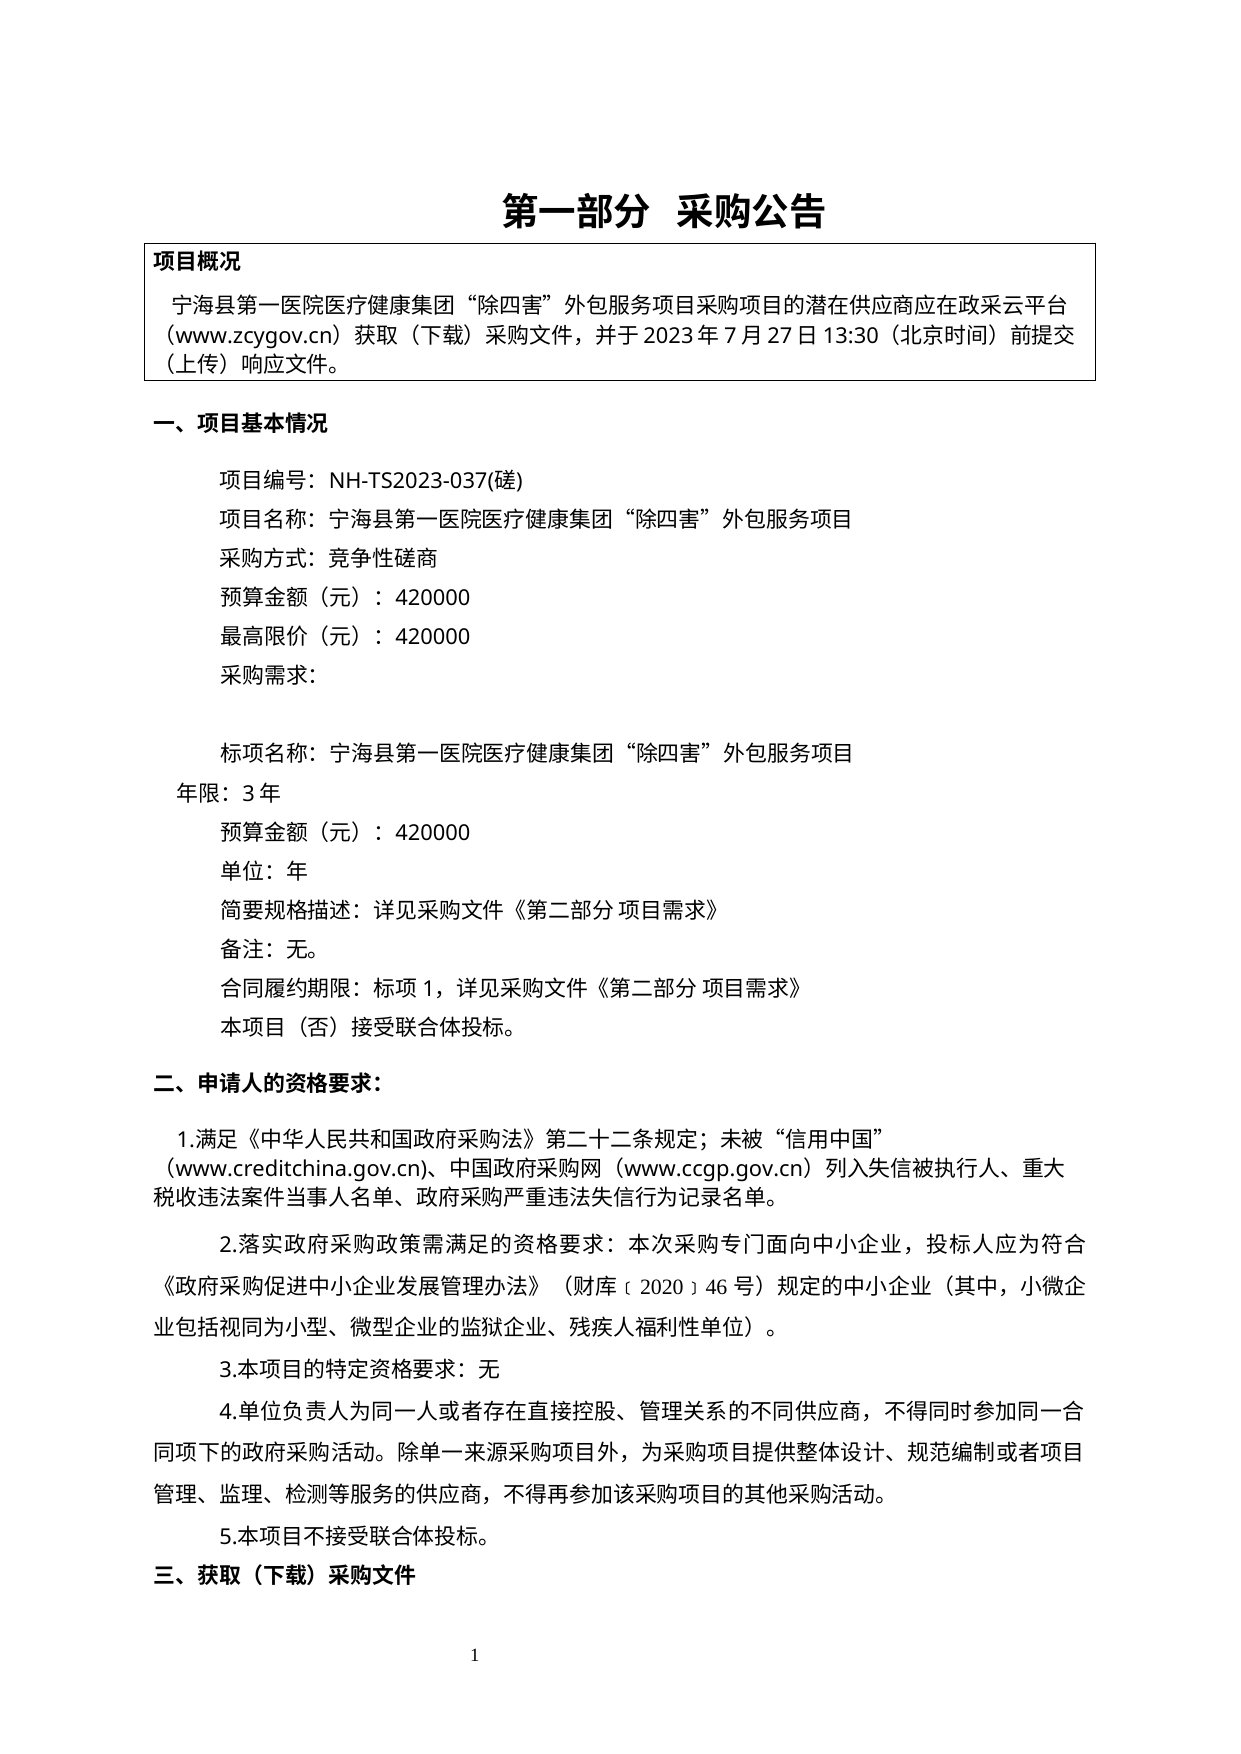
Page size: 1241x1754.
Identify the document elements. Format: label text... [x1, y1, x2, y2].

text 采购方式：竞争性磋商 [153, 542, 1087, 573]
text 二、申请人的资格要求： [153, 1068, 1087, 1097]
text 项目编号：NH-TS2023-037(磋) [153, 463, 1087, 495]
text 一、项目基本情况 [153, 408, 1087, 437]
text 预算金额（元）：420000 [153, 581, 1087, 612]
text 1.满足《中华人民共和国政府采购法》第二十二条规定；未被“信用中国”（www.creditchina.gov.cn)、中国政府采购网（www.ccgp.gov.cn）列入失信被执行人、重大税收违法案件当事人名单、政府采购严重违法失信行为记录名单。 [153, 1124, 1087, 1211]
text 5.本项目不接受联合体投标。 [153, 1511, 1087, 1552]
text 标项名称：宁海县第一医院医疗健康集团“除四害”外包服务项目 [153, 737, 1087, 768]
text 三、获取（下载）采购文件 [153, 1560, 1087, 1589]
text 本项目（否）接受联合体投标。 [153, 1010, 1087, 1042]
text 项目概况 [145, 244, 1095, 275]
text 项目名称：宁海县第一医院医疗健康集团“除四害”外包服务项目 [153, 502, 1087, 534]
text 最高限价（元）：420000 [153, 620, 1087, 651]
text 2.落实政府采购政策需满足的资格要求：本次采购专门面向中小企业，投标人应为符合《政府采购促进中小企业发展管理办法》（财库﹝2020﹞46 号）规定的中小企业（其中，小微企业包括视同为小型、微型企业的监狱企业、残疾人福利性单位）。 [153, 1219, 1087, 1344]
text 合同履约期限：标项 1，详见采购文件《第二部分 项目需求》 [153, 971, 1087, 1002]
text 第一部分 采购公告 [153, 189, 1130, 235]
text 采购需求： [153, 659, 1087, 690]
text 4.单位负责人为同一人或者存在直接控股、管理关系的不同供应商，不得同时参加同一合同项下的政府采购活动。除单一来源采购项目外，为采购项目提供整体设计、规范编制或者项目管理、监理、检测等服务的供应商，不得再参加该采购项目的其他采购活动。 [153, 1386, 1087, 1511]
text 预算金额（元）：420000 [153, 815, 1087, 846]
text 备注：无。 [153, 932, 1087, 963]
text 简要规格描述：详见采购文件《第二部分 项目需求》 [153, 893, 1087, 924]
text 单位：年 [153, 854, 1087, 885]
text 3.本项目的特定资格要求：无 [153, 1344, 1087, 1386]
text 年限：3年 [153, 776, 1087, 807]
text 宁海县第一医院医疗健康集团“除四害”外包服务项目采购项目的潜在供应商应在政采云平台（www.zcygov.cn）获取（下载）采购文件，并于2023年7月27日13:30（北京时间）前提交（上传）响应文件。 [145, 287, 1095, 380]
